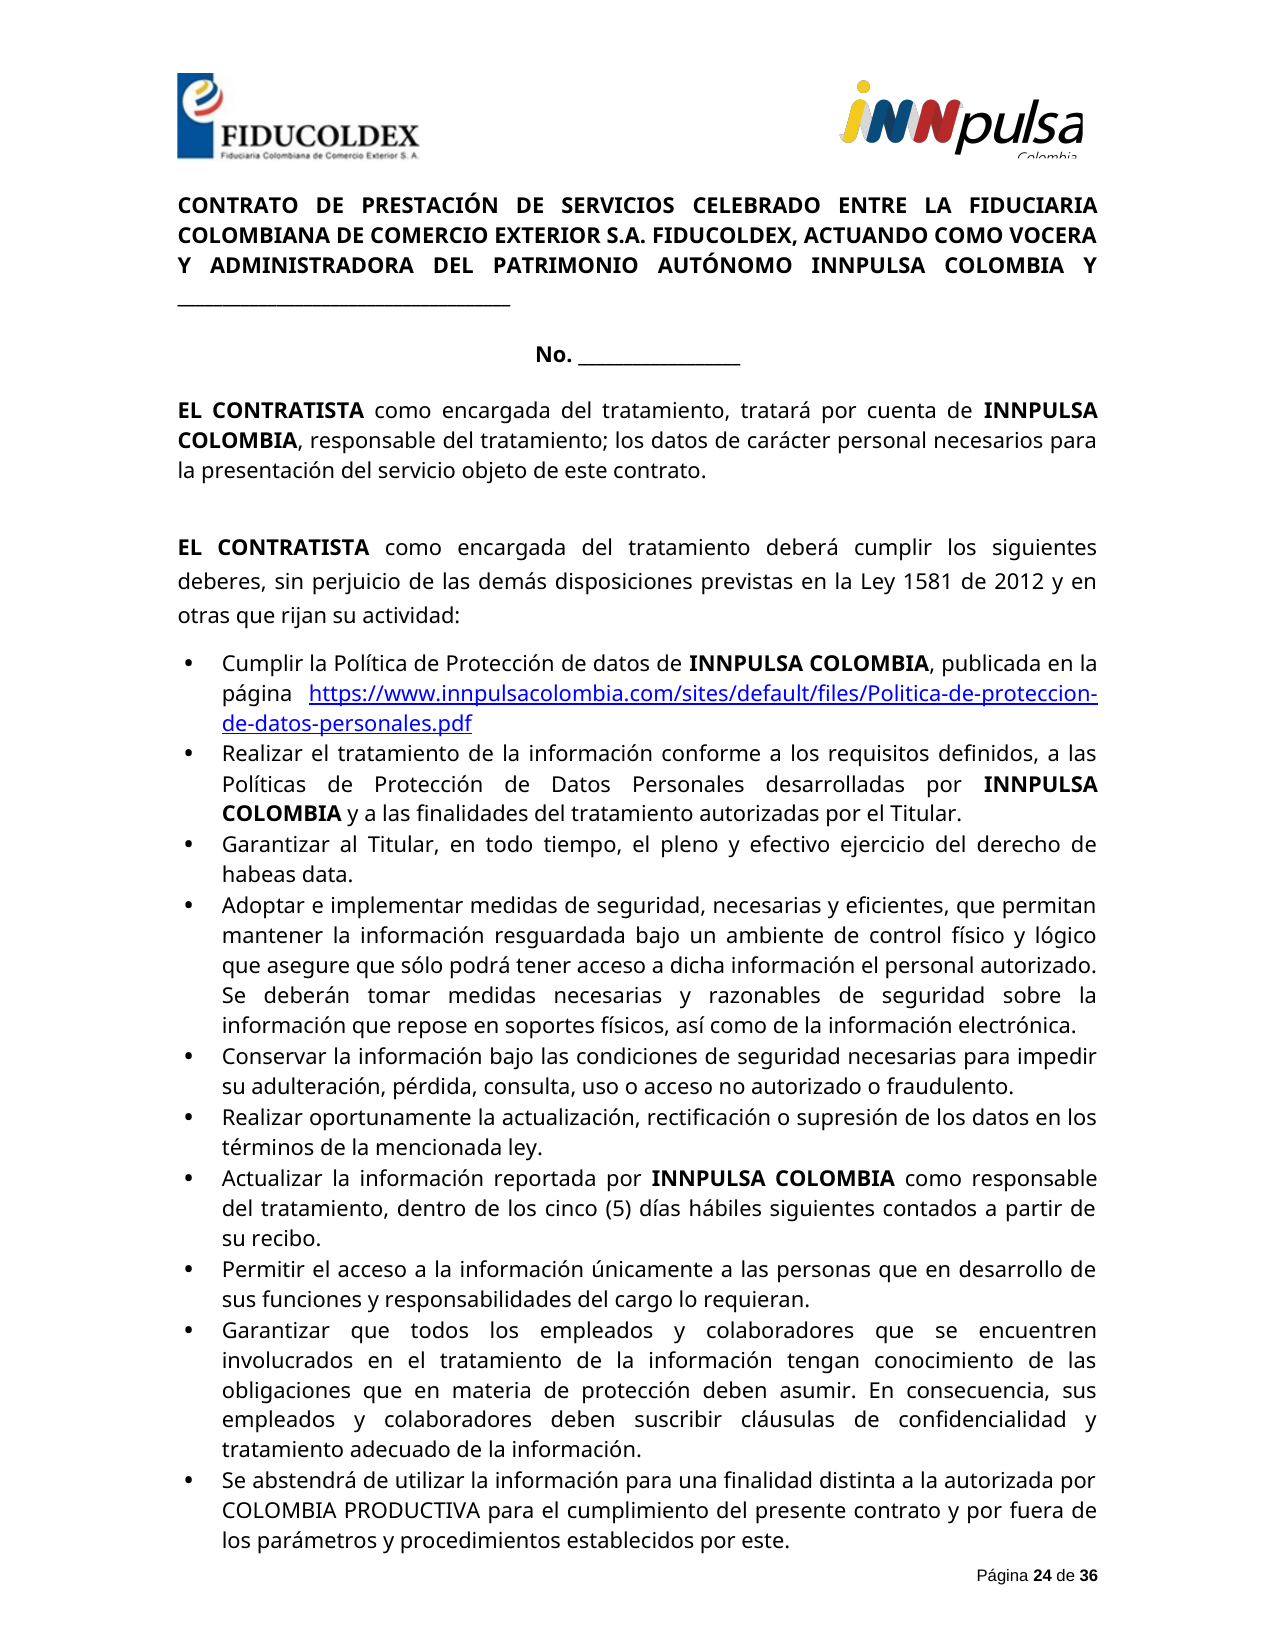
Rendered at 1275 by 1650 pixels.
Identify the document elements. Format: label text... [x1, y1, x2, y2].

list Actualizar la información reportada por INNPULSA COLOMBIA como responsable del tratamiento, dentro de los cinco (5) días hábiles siguientes contados a partir de su recibo. [184, 1162, 1098, 1252]
list Se abstendrá de utilizar la información para una finalidad distinta a la autorizada por COLOMBIA PRODUCTIVA para el cumplimiento del presente contrato y por fuera de los parámetros y procedimientos establecidos por este. [184, 1464, 1098, 1555]
list Cumplir la Política de Protección de datos de INNPULSA COLOMBIA, publicada en la página https://www.innpulsacolombia.com/sites/default/files/Politica-de-proteccion-de-datos-personales.pdf [184, 646, 1098, 737]
list Garantizar al Titular, en todo tiempo, el pleno y efectivo ejercicio del derecho de habeas data. [184, 828, 1098, 889]
picture [177, 73, 420, 161]
list Permitir el acceso a la información únicamente a las personas que en desarrollo de sus funciones y responsabilidades del cargo lo requieran. [184, 1252, 1098, 1313]
list Garantizar que todos los empleados y colaboradores que se encuentren involucrados en el tratamiento de la información tengan conocimiento de las obligaciones que en materia de protección deben asumir. En consecuencia, sus empleados y colaboradores deben suscribir cláusulas de confidencialidad y tratamiento adecuado de la información. [184, 1313, 1098, 1464]
list Adoptar e implementar medidas de seguridad, necesarias y eficientes, que permitan mantener la información resguardada bajo un ambiente de control físico y lógico que asegure que sólo podrá tener acceso a dicha información el personal autorizado. Se deberán tomar medidas necesarias y razonables de seguridad sobre la información que repose en soportes físicos, así como de la información electrónica. [184, 889, 1098, 1039]
text EL CONTRATISTA como encargada del tratamiento deberá cumplir los siguientes deberes, sin perjuicio de las demás disposiciones previstas en la Ley 1581 de 2012 y en otras que rijan su actividad: [177, 531, 1098, 629]
list Realizar el tratamiento de la información conforme a los requisitos definidos, a las Políticas de Protección de Datos Personales desarrolladas por INNPULSA COLOMBIA y a las finalidades del tratamiento autorizadas por el Titular. [184, 737, 1098, 828]
picture [839, 80, 1083, 159]
list Conservar la información bajo las condiciones de seguridad necesarias para impedir su adulteración, pérdida, consulta, uso o acceso no autorizado o fraudulento. [184, 1039, 1098, 1101]
list Realizar oportunamente la actualización, rectificación o supresión de los datos en los términos de la mencionada ley. [184, 1101, 1098, 1162]
